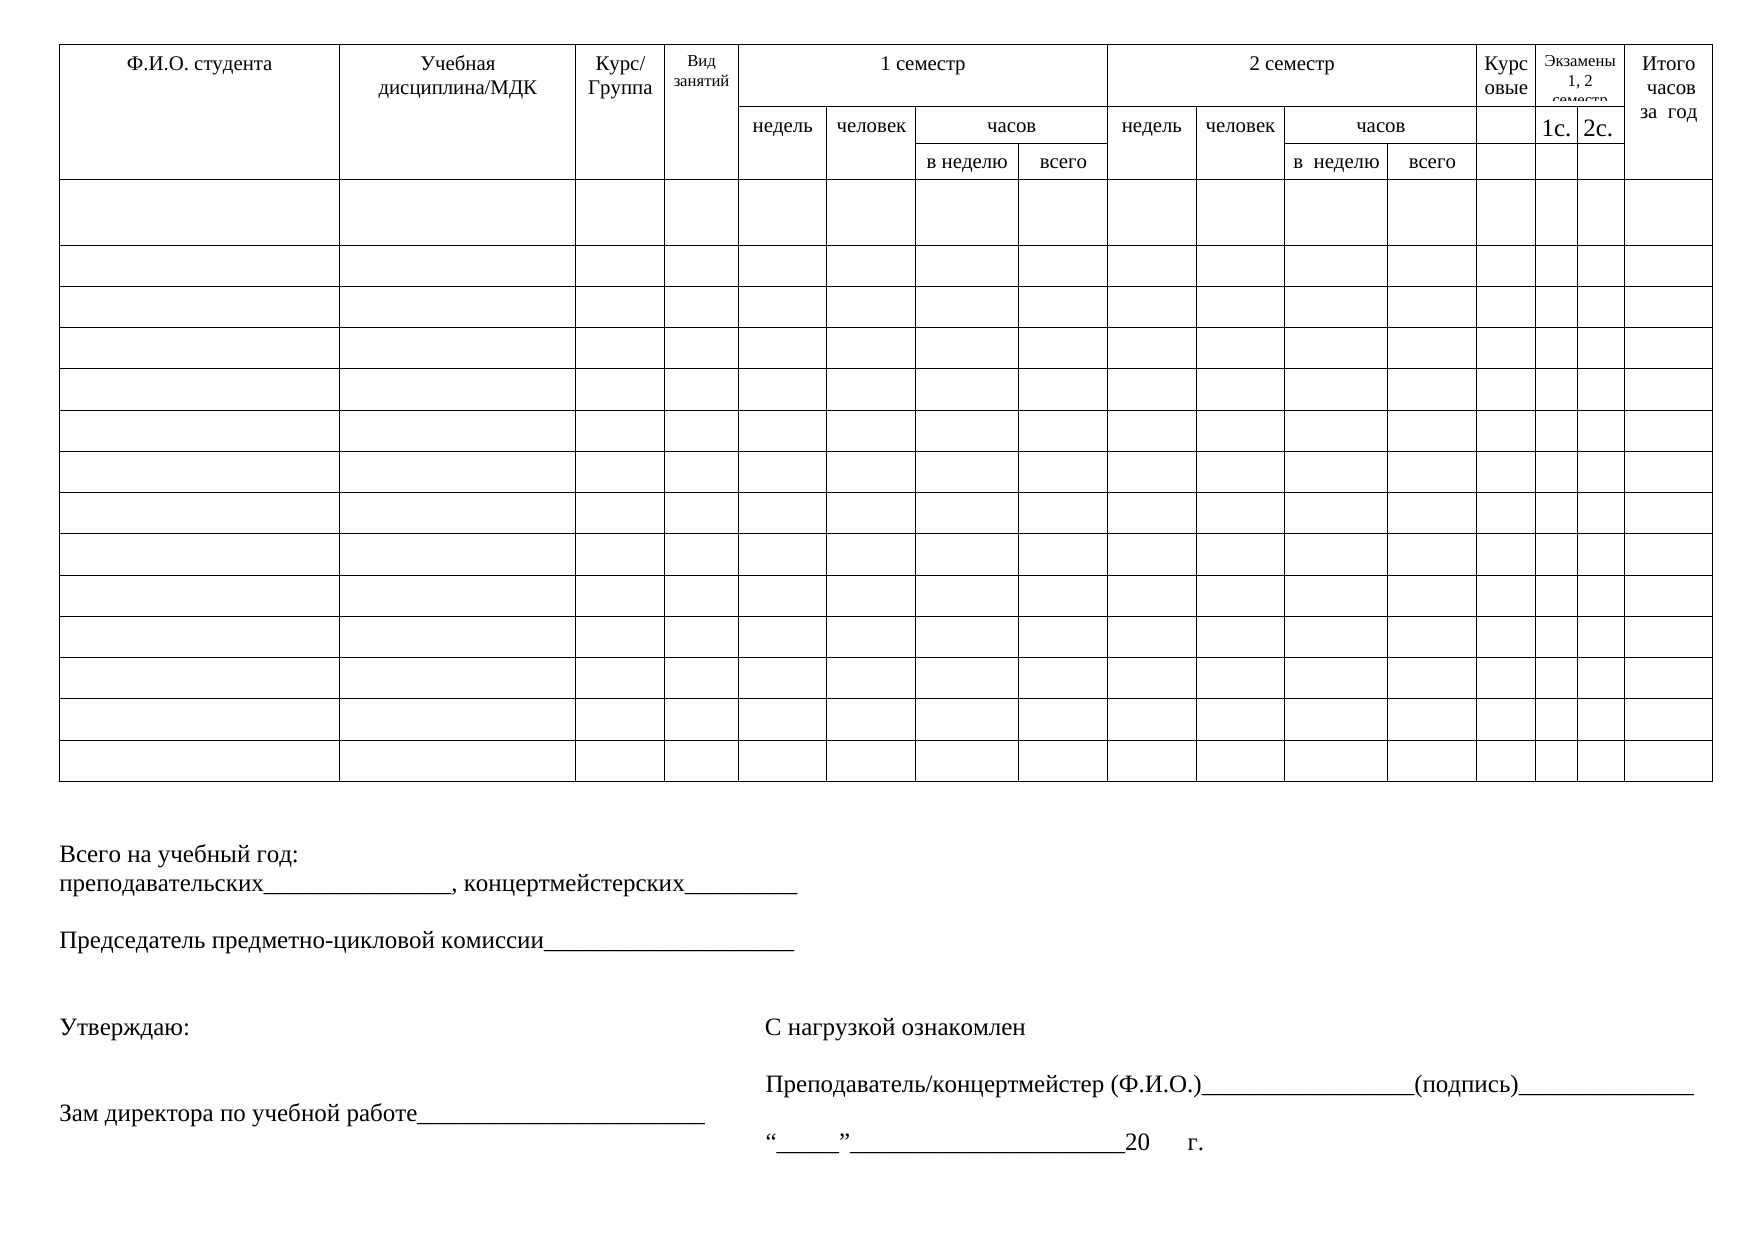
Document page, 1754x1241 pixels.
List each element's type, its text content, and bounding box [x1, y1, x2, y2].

table_cell [60, 534, 339, 574]
table_cell [1108, 699, 1196, 739]
table_header Курсовые [1477, 45, 1535, 106]
table_cell [739, 741, 826, 781]
table_cell [1197, 246, 1284, 286]
table_cell [739, 699, 826, 739]
table_cell [1108, 493, 1196, 533]
table_cell [1625, 369, 1712, 409]
table_cell [1536, 741, 1577, 781]
table_cell [60, 246, 339, 286]
table_cell [739, 452, 826, 492]
table_header Итого часов за год [1625, 45, 1712, 179]
table_cell [60, 741, 339, 781]
table_cell [1388, 287, 1476, 327]
table_cell [1388, 534, 1476, 574]
table_cell [827, 246, 915, 286]
table_cell [1477, 411, 1535, 451]
table_cell [1285, 617, 1387, 657]
table_header Курс/ Группа [576, 45, 664, 179]
table_cell недель [1108, 107, 1196, 179]
table_cell [1019, 328, 1107, 368]
table_cell [1285, 328, 1387, 368]
table_cell [1477, 699, 1535, 739]
table_cell [1388, 617, 1476, 657]
table_cell [1197, 576, 1284, 616]
table_cell [1578, 246, 1624, 286]
table_cell часов [1285, 107, 1476, 143]
table_cell [1285, 534, 1387, 574]
table_cell [827, 452, 915, 492]
table_cell [1388, 658, 1476, 698]
table_cell [1019, 658, 1107, 698]
table_cell [1625, 452, 1712, 492]
table_cell [739, 328, 826, 368]
table_cell [827, 741, 915, 781]
table_cell [1536, 534, 1577, 574]
table_cell [1536, 180, 1577, 244]
table_cell [1108, 534, 1196, 574]
table_cell [1625, 180, 1712, 244]
table_cell [1108, 452, 1196, 492]
table_cell [665, 411, 738, 451]
table_cell [1625, 617, 1712, 657]
table_cell [665, 180, 738, 244]
table_cell [576, 246, 664, 286]
table_cell [1019, 617, 1107, 657]
table_cell [739, 287, 826, 327]
table_cell [1477, 617, 1535, 657]
table_cell [1019, 369, 1107, 409]
table_cell [1578, 180, 1624, 244]
table_cell [1197, 411, 1284, 451]
table_cell [1388, 180, 1476, 244]
table_cell [739, 411, 826, 451]
table_cell [60, 658, 339, 698]
table_cell [576, 617, 664, 657]
table_cell [1197, 452, 1284, 492]
table_cell [1019, 699, 1107, 739]
table_cell [1019, 741, 1107, 781]
table_cell [1625, 658, 1712, 698]
table_cell [60, 411, 339, 451]
table_cell [1477, 246, 1535, 286]
table_cell [1197, 699, 1284, 739]
text “_____”______________________20 г. [59, 1127, 1695, 1156]
table_header Вид занятий [665, 45, 738, 179]
table_cell [916, 493, 1018, 533]
table_cell [1536, 576, 1577, 616]
table_cell [1108, 287, 1196, 327]
table_cell [1019, 411, 1107, 451]
text Утверждаю: С нагрузкой ознакомлен [59, 1012, 1695, 1041]
text Всего на учебный год: [59, 839, 1695, 868]
table_cell [60, 699, 339, 739]
table_cell [1625, 534, 1712, 574]
table_cell [1285, 658, 1387, 698]
table_cell [576, 576, 664, 616]
table_cell [916, 741, 1018, 781]
text Зам директора по учебной работе_______________________ [59, 1098, 1695, 1127]
table_header 1 семестр [739, 45, 1107, 106]
table_cell [60, 328, 339, 368]
text Преподаватель/концертмейстер (Ф.И.О.)_________________(подпись)______________ [59, 1069, 1695, 1098]
table_cell [1197, 369, 1284, 409]
table_cell [1477, 107, 1535, 143]
table_cell всего [1019, 144, 1107, 179]
table_cell [1578, 287, 1624, 327]
table_header Экзамены 1, 2 семестр [1536, 45, 1624, 106]
table_cell [1019, 534, 1107, 574]
table_cell [340, 617, 575, 657]
table_cell [340, 534, 575, 574]
table_cell [1625, 246, 1712, 286]
table_cell [827, 617, 915, 657]
table_cell [1536, 328, 1577, 368]
table_cell [1477, 493, 1535, 533]
table_cell [665, 699, 738, 739]
table_cell [916, 658, 1018, 698]
table_cell [1477, 658, 1535, 698]
table_cell [1197, 287, 1284, 327]
table_cell [827, 411, 915, 451]
table_cell [340, 287, 575, 327]
table_cell [665, 452, 738, 492]
table_cell [665, 658, 738, 698]
table_cell [1388, 699, 1476, 739]
table_cell [827, 328, 915, 368]
table_cell [340, 180, 575, 244]
table_cell [1477, 328, 1535, 368]
table_cell [1019, 246, 1107, 286]
table_cell [1477, 741, 1535, 781]
table_cell человек [827, 107, 915, 179]
table_cell [1285, 369, 1387, 409]
table_cell [1108, 369, 1196, 409]
table_cell [1477, 144, 1535, 179]
table_cell [1197, 180, 1284, 244]
table_cell [576, 493, 664, 533]
table_cell [1108, 741, 1196, 781]
table_cell [739, 493, 826, 533]
table_cell [827, 493, 915, 533]
table_cell [576, 741, 664, 781]
table_cell [739, 180, 826, 244]
table_cell [576, 287, 664, 327]
table_cell [1197, 328, 1284, 368]
table_cell [1285, 180, 1387, 244]
table_cell [665, 369, 738, 409]
table_cell [1578, 576, 1624, 616]
table_cell [1578, 534, 1624, 574]
table_cell [665, 741, 738, 781]
table_cell [916, 411, 1018, 451]
table_cell [916, 699, 1018, 739]
table_cell [60, 493, 339, 533]
table_cell [1625, 411, 1712, 451]
table_cell недель [739, 107, 826, 179]
table_cell [1108, 246, 1196, 286]
table_cell [1625, 287, 1712, 327]
table_cell [60, 617, 339, 657]
table_cell [827, 699, 915, 739]
table_cell в неделю [1285, 144, 1387, 179]
table_cell [665, 576, 738, 616]
table_cell [1285, 493, 1387, 533]
table_cell [576, 369, 664, 409]
table_cell [1108, 658, 1196, 698]
table_cell [1285, 411, 1387, 451]
table_cell [1285, 576, 1387, 616]
table_cell [1578, 411, 1624, 451]
table_cell [1285, 452, 1387, 492]
table_cell [1108, 328, 1196, 368]
table_cell [340, 452, 575, 492]
table_cell [1578, 699, 1624, 739]
table_cell [916, 452, 1018, 492]
table_cell [1019, 287, 1107, 327]
table_cell [916, 576, 1018, 616]
table_cell в неделю [916, 144, 1018, 179]
table_cell [1625, 328, 1712, 368]
table_cell [1578, 369, 1624, 409]
table_cell [576, 658, 664, 698]
table_cell [340, 369, 575, 409]
table_header Ф.И.О. студента [60, 45, 339, 179]
table_cell [1625, 699, 1712, 739]
table_cell [576, 180, 664, 244]
table_cell [916, 617, 1018, 657]
table_cell [665, 246, 738, 286]
table_header 2 семестр [1108, 45, 1476, 106]
table_cell [340, 576, 575, 616]
table_cell [827, 576, 915, 616]
table_cell [916, 369, 1018, 409]
table_cell [60, 287, 339, 327]
table_cell [1108, 617, 1196, 657]
table_cell [827, 180, 915, 244]
table_cell 2с. [1578, 107, 1624, 143]
table_cell [1536, 493, 1577, 533]
table_cell [1197, 658, 1284, 698]
table_cell [1477, 369, 1535, 409]
table_cell [1578, 328, 1624, 368]
table_cell [1625, 741, 1712, 781]
table_cell [665, 617, 738, 657]
table_cell [1536, 411, 1577, 451]
table_cell [60, 452, 339, 492]
table_cell [739, 246, 826, 286]
table_cell [1197, 534, 1284, 574]
table_cell [340, 246, 575, 286]
table_cell [1197, 741, 1284, 781]
table_cell [1285, 287, 1387, 327]
table_cell [916, 287, 1018, 327]
table_cell [665, 328, 738, 368]
table_cell [60, 576, 339, 616]
table_cell [1578, 493, 1624, 533]
table_cell [576, 452, 664, 492]
text преподавательских_______________, концертмейстерских_________ [59, 868, 1695, 897]
table_cell [827, 658, 915, 698]
table_header Учебная дисциплина/МДК [340, 45, 575, 179]
table_cell [1019, 576, 1107, 616]
table_cell [1388, 452, 1476, 492]
table_cell [1578, 144, 1624, 179]
table_cell [1477, 287, 1535, 327]
table_cell [1388, 576, 1476, 616]
table_cell [1388, 246, 1476, 286]
table_cell [739, 576, 826, 616]
table_cell [739, 617, 826, 657]
table_cell [1536, 452, 1577, 492]
table_cell человек [1197, 107, 1284, 179]
table_cell [576, 411, 664, 451]
table_cell [1388, 328, 1476, 368]
table_cell [827, 369, 915, 409]
table_cell [1019, 493, 1107, 533]
table_cell [916, 534, 1018, 574]
table_cell [1536, 144, 1577, 179]
table_cell [827, 534, 915, 574]
table_cell [739, 369, 826, 409]
table_cell [1536, 658, 1577, 698]
table_cell [340, 741, 575, 781]
table_cell [1285, 741, 1387, 781]
table_cell [1285, 246, 1387, 286]
table_cell [665, 534, 738, 574]
table_cell [665, 287, 738, 327]
table_cell [1019, 180, 1107, 244]
table_cell [340, 699, 575, 739]
table_cell [1019, 452, 1107, 492]
table_cell [916, 180, 1018, 244]
table_cell 1с. [1536, 107, 1577, 143]
table_cell [340, 328, 575, 368]
table_cell часов [916, 107, 1107, 143]
table_cell [1388, 411, 1476, 451]
table_cell [916, 328, 1018, 368]
table_cell [1536, 699, 1577, 739]
table_cell [1578, 617, 1624, 657]
table_cell [1108, 180, 1196, 244]
table_cell [1578, 741, 1624, 781]
table_cell [1536, 617, 1577, 657]
table_cell [1197, 617, 1284, 657]
table_cell [1477, 534, 1535, 574]
table_cell [1285, 699, 1387, 739]
table_cell [1536, 369, 1577, 409]
table_cell [1388, 741, 1476, 781]
table_cell [827, 287, 915, 327]
table_cell [1536, 287, 1577, 327]
table_cell [1578, 452, 1624, 492]
table_cell всего [1388, 144, 1476, 179]
table_cell [739, 658, 826, 698]
table_cell [1536, 246, 1577, 286]
table_cell [665, 493, 738, 533]
table_cell [1388, 493, 1476, 533]
table_cell [340, 658, 575, 698]
table_cell [60, 180, 339, 244]
table_cell [1477, 576, 1535, 616]
table_cell [1108, 411, 1196, 451]
text Председатель предметно-цикловой комиссии____________________ [59, 926, 1695, 954]
table_cell [1108, 576, 1196, 616]
table_cell [1625, 576, 1712, 616]
table_cell [739, 534, 826, 574]
table_cell [576, 534, 664, 574]
table_cell [1197, 493, 1284, 533]
table_cell [340, 493, 575, 533]
table_cell [1477, 452, 1535, 492]
table_cell [60, 369, 339, 409]
table_cell [916, 246, 1018, 286]
table_cell [1625, 493, 1712, 533]
table_cell [1578, 658, 1624, 698]
table_cell [340, 411, 575, 451]
table_cell [576, 328, 664, 368]
table_cell [1388, 369, 1476, 409]
table_cell [1477, 180, 1535, 244]
table_cell [576, 699, 664, 739]
